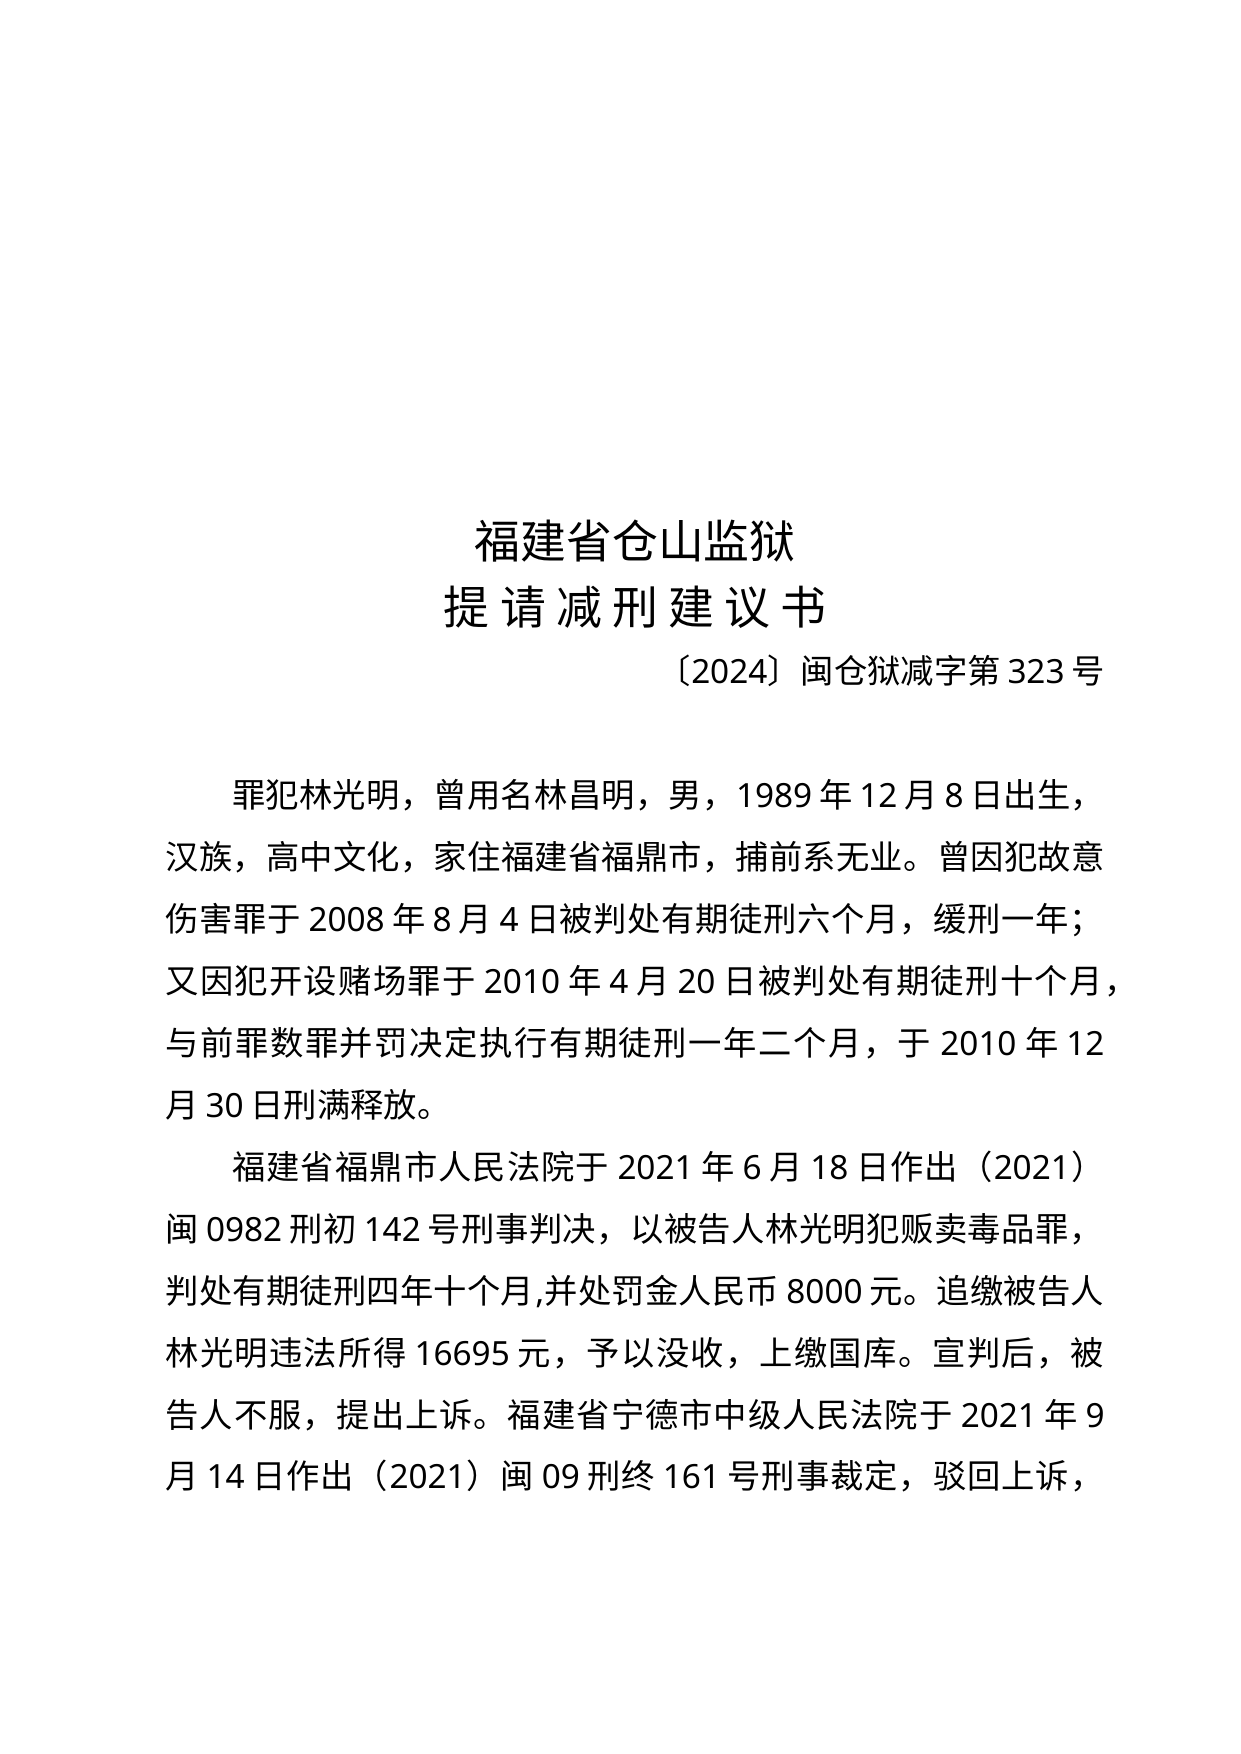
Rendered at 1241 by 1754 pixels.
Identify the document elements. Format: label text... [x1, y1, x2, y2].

text 罪犯林光明，曾用名林昌明，男，1989年12月8日出生，汉族，高中文化，家住福建省福鼎市，捕前系无业。曾因犯故意伤害罪于2008年8月4日被判处有期徒刑六个月，缓刑一年；又因犯开设赌场罪于2010年4月20日被判处有期徒刑十个月，与前罪数罪并罚决定执行有期徒刑一年二个月，于2010年12月30日刑满释放。 [165, 762, 1104, 1134]
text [165, 1134, 1104, 1506]
text 〔2024〕闽仓狱减字第323号 [165, 638, 1104, 700]
text 提 请 减 刑 建 议 书 [165, 571, 1104, 638]
text 福建省仓山监狱 [165, 505, 1104, 571]
